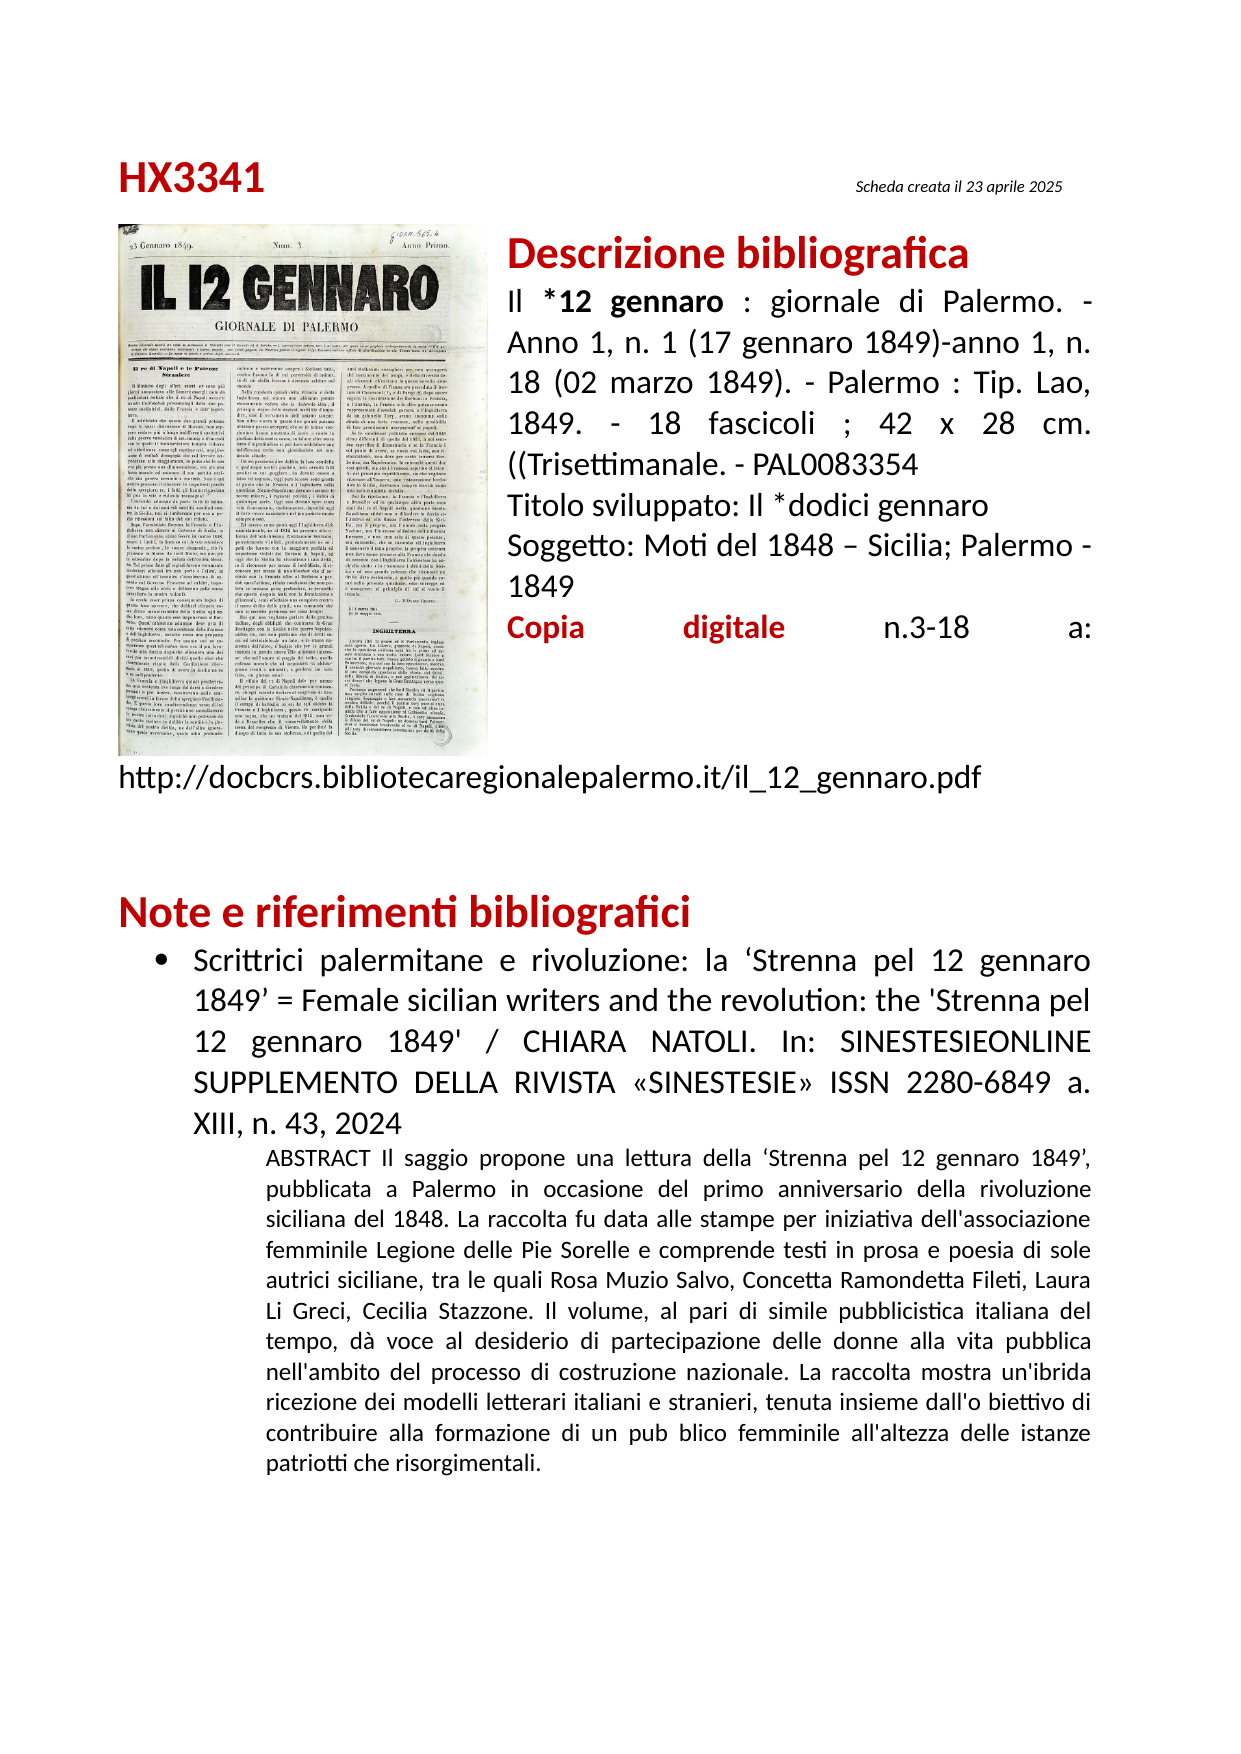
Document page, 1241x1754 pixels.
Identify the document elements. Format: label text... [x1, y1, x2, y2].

text Descrizione bibliografica [488, 224, 1092, 280]
text HX3341 Scheda creata il 23 aprile 2025 [118, 148, 1092, 204]
list ABSTRACT Il saggio propone una lettura della ‘Strenna pel 12 gennaro 1849’, pubblicata a Palermo in occasione del primo anniversario della rivoluzione siciliana del 1848. La raccolta fu data alle stampe per iniziativa dell'associazione femminile Legione delle Pie Sorelle e comprende testi in prosa e poesia di sole autrici siciliane, tra le quali Rosa Muzio Salvo, Concetta Ramondetta Fileti, Laura Li Greci, Cecilia Stazzone. Il volume, al pari di simile pubblicistica italiana del tempo, dà voce al desiderio di partecipazione delle donne alla vita pubblica nell'ambito del processo di costruzione nazionale. La raccolta mostra un'ibrida ricezione dei modelli letterari italiani e stranieri, tenuta insieme dall'o biettivo di contribuire alla formazione di un pub blico femminile all'altezza delle istanze patriotti che risorgimentali. [266, 1142, 1092, 1478]
text Note e riferimenti bibliografici [118, 883, 1092, 939]
text Titolo sviluppato: Il *dodici gennaro [488, 483, 1092, 524]
list Scrittrici palermitane e rivoluzione: la ‘Strenna pel 12 gennaro 1849’ = Female sicilian writers and the revolution: the 'Strenna pel 12 gennaro 1849' / CHIARA NATOLI. In: SINESTESIEONLINE SUPPLEMENTO DELLA RIVISTA «SINESTESIE» ISSN 2280-6849 a. XIII, n. 43, 2024 [156, 939, 1092, 1142]
text Soggetto: Moti del 1848 – Sicilia; Palermo - 1849 [488, 524, 1092, 606]
text Copia digitale n.3-18 a: http://docbcrs.bibliotecaregionalepalermo.it/il_12_gennaro.pdf [118, 606, 1092, 796]
picture [118, 224, 488, 756]
text Il *12 gennaro : giornale di Palermo. - Anno 1, n. 1 (17 gennaro 1849)-anno 1, n. 18 (02 marzo 1849). - Palermo : Tip. Lao, 1849. - 18 fascicoli ; 42 x 28 cm. ((Trisettimanale. - PAL0083354 [488, 280, 1092, 483]
